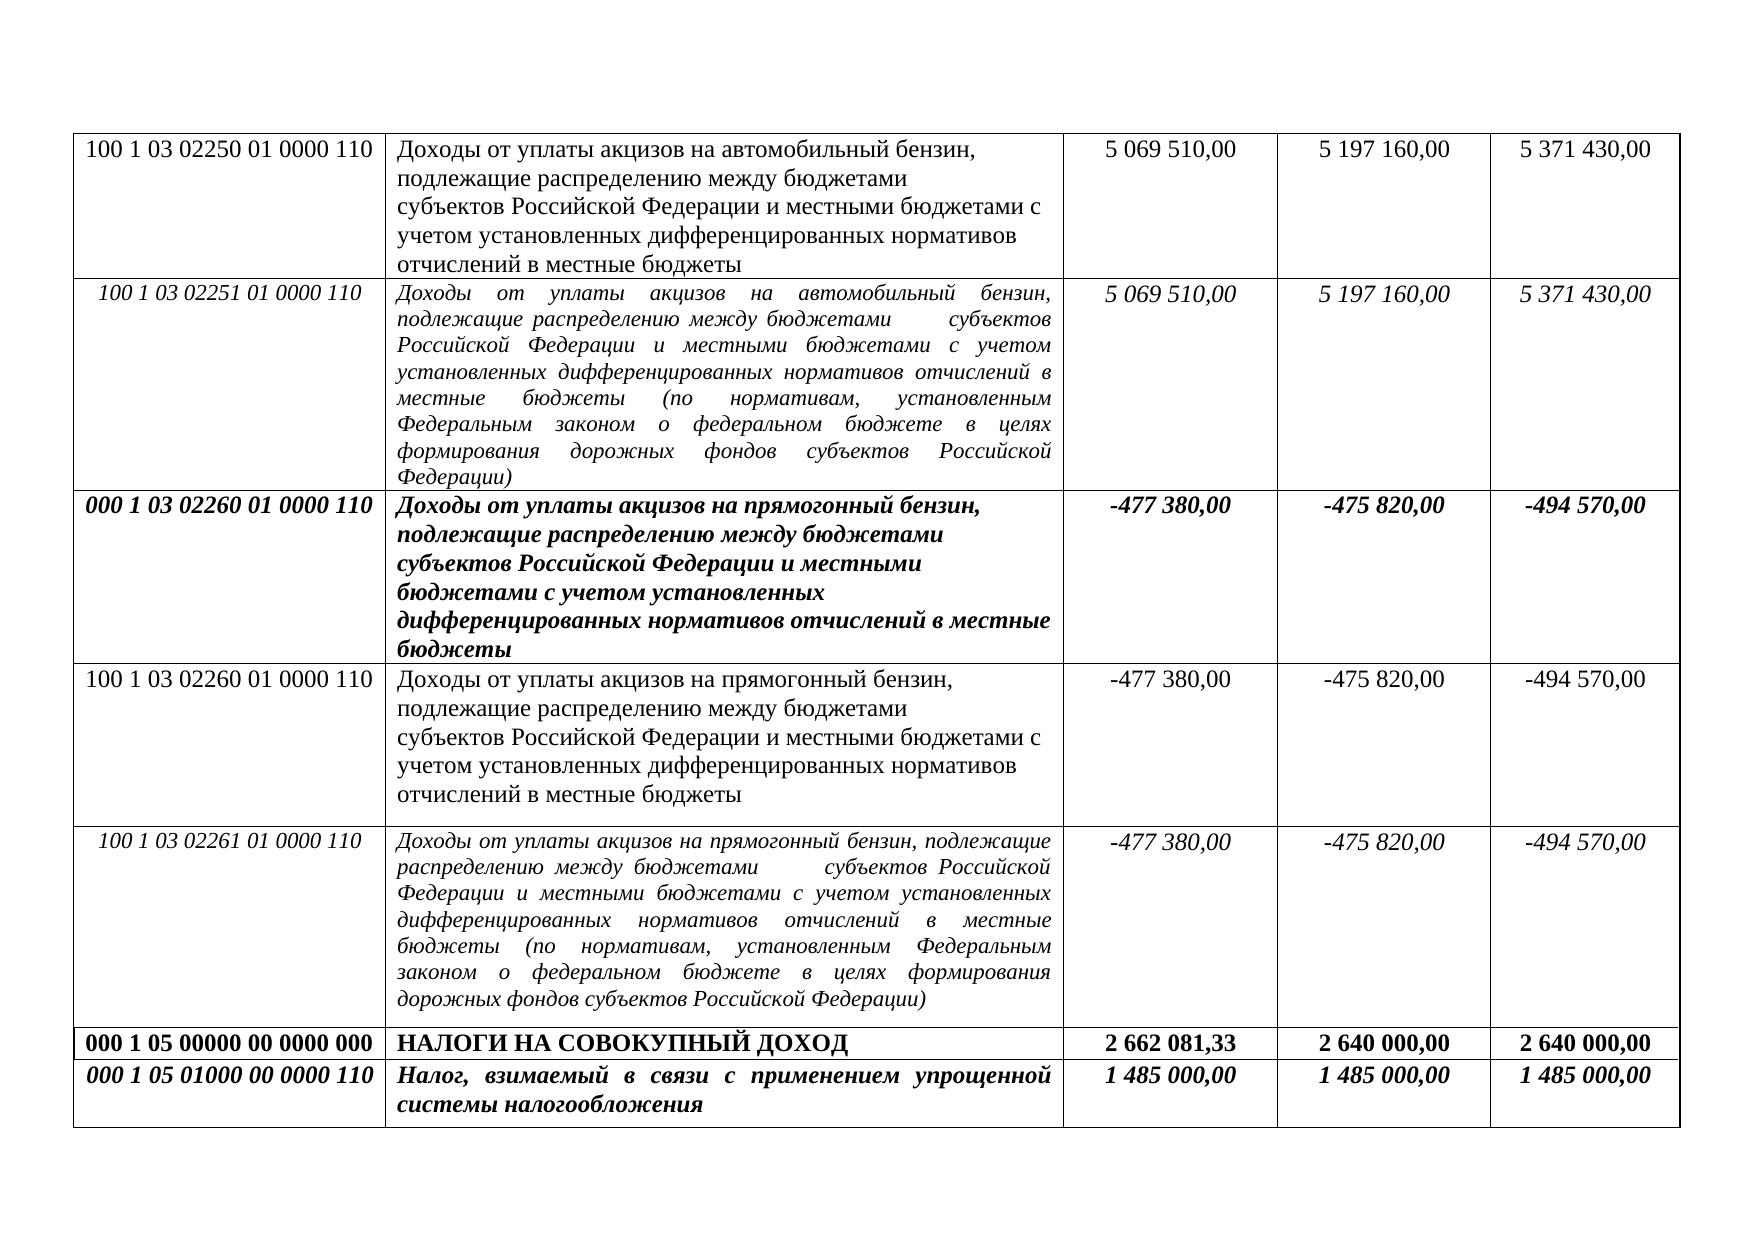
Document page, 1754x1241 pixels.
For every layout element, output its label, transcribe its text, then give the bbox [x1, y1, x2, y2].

table_cell 2 662 081,33 [1064, 1028, 1277, 1059]
table_cell -475 820,00 [1278, 827, 1490, 1027]
table_cell Доходы от уплаты акцизов на прямогонный бензин, подлежащие распределению между бюджетами субъектов Российской Федерации и местными бюджетами с учетом установленных дифференцированных нормативов отчислений в местные бюджеты (по нормативам, установленным Федеральным законом о федеральном бюджете в целях формирования дорожных фондов субъектов Российской Федерации) [386, 827, 1063, 1027]
table_cell -477 380,00 [1064, 664, 1277, 826]
table_cell 1 485 000,00 [1278, 1060, 1490, 1127]
table_cell 5 069 510,00 [1064, 279, 1277, 489]
table_cell 100 1 03 02260 01 0000 110 [74, 664, 385, 826]
table_cell 100 1 03 02250 01 0000 110 [74, 134, 385, 278]
table_cell 000 1 05 00000 00 0000 000 [75, 1028, 385, 1059]
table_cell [386, 1060, 1063, 1127]
table_cell Доходы от уплаты акцизов на автомобильный бензин, подлежащие распределению между бюджетами субъектов Российской Федерации и местными бюджетами с учетом установленных дифференцированных нормативов отчислений в местные бюджеты (по нормативам, установленным Федеральным законом о федеральном бюджете в целях формирования дорожных фондов субъектов Российской Федерации) [386, 279, 1063, 489]
table_cell Доходы от уплаты акцизов на прямогонный бензин, подлежащие распределению между бюджетами субъектов Российской Федерации и местными бюджетами с учетом установленных дифференцированных нормативов отчислений в местные бюджеты [386, 664, 1063, 826]
table_cell 5 197 160,00 [1278, 279, 1490, 489]
table_cell НАЛОГИ НА СОВОКУПНЫЙ ДОХОД [386, 1028, 1063, 1059]
table_cell 100 1 03 02261 01 0000 110 [74, 827, 385, 1027]
table_cell 5 371 430,00 [1491, 134, 1679, 278]
table_cell 5 197 160,00 [1278, 134, 1490, 278]
table_cell -494 570,00 [1491, 491, 1679, 663]
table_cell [386, 134, 1063, 278]
table_cell 2 640 000,00 [1278, 1028, 1490, 1059]
table_cell 1 485 000,00 [1064, 1060, 1277, 1127]
table_cell 5 371 430,00 [1491, 279, 1679, 489]
table_cell -494 570,00 [1491, 664, 1679, 826]
table_cell -494 570,00 [1491, 827, 1679, 1027]
table_cell -477 380,00 [1064, 827, 1277, 1027]
table_cell -475 820,00 [1278, 664, 1490, 826]
table_cell 000 1 03 02260 01 0000 110 [74, 491, 385, 663]
table_cell Доходы от уплаты акцизов на прямогонный бензин, подлежащие распределению между бюджетами субъектов Российской Федерации и местными бюджетами с учетом установленных дифференцированных нормативов отчислений в местные бюджеты [386, 491, 1063, 663]
table_cell 5 069 510,00 [1064, 134, 1277, 278]
table_cell -475 820,00 [1278, 491, 1490, 663]
table_cell 100 1 03 02251 01 0000 110 [74, 279, 385, 489]
table_cell 1 485 000,00 [1491, 1059, 1679, 1127]
table_cell 2 640 000,00 [1491, 1027, 1679, 1059]
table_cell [74, 1060, 385, 1127]
table_cell -477 380,00 [1064, 491, 1277, 663]
